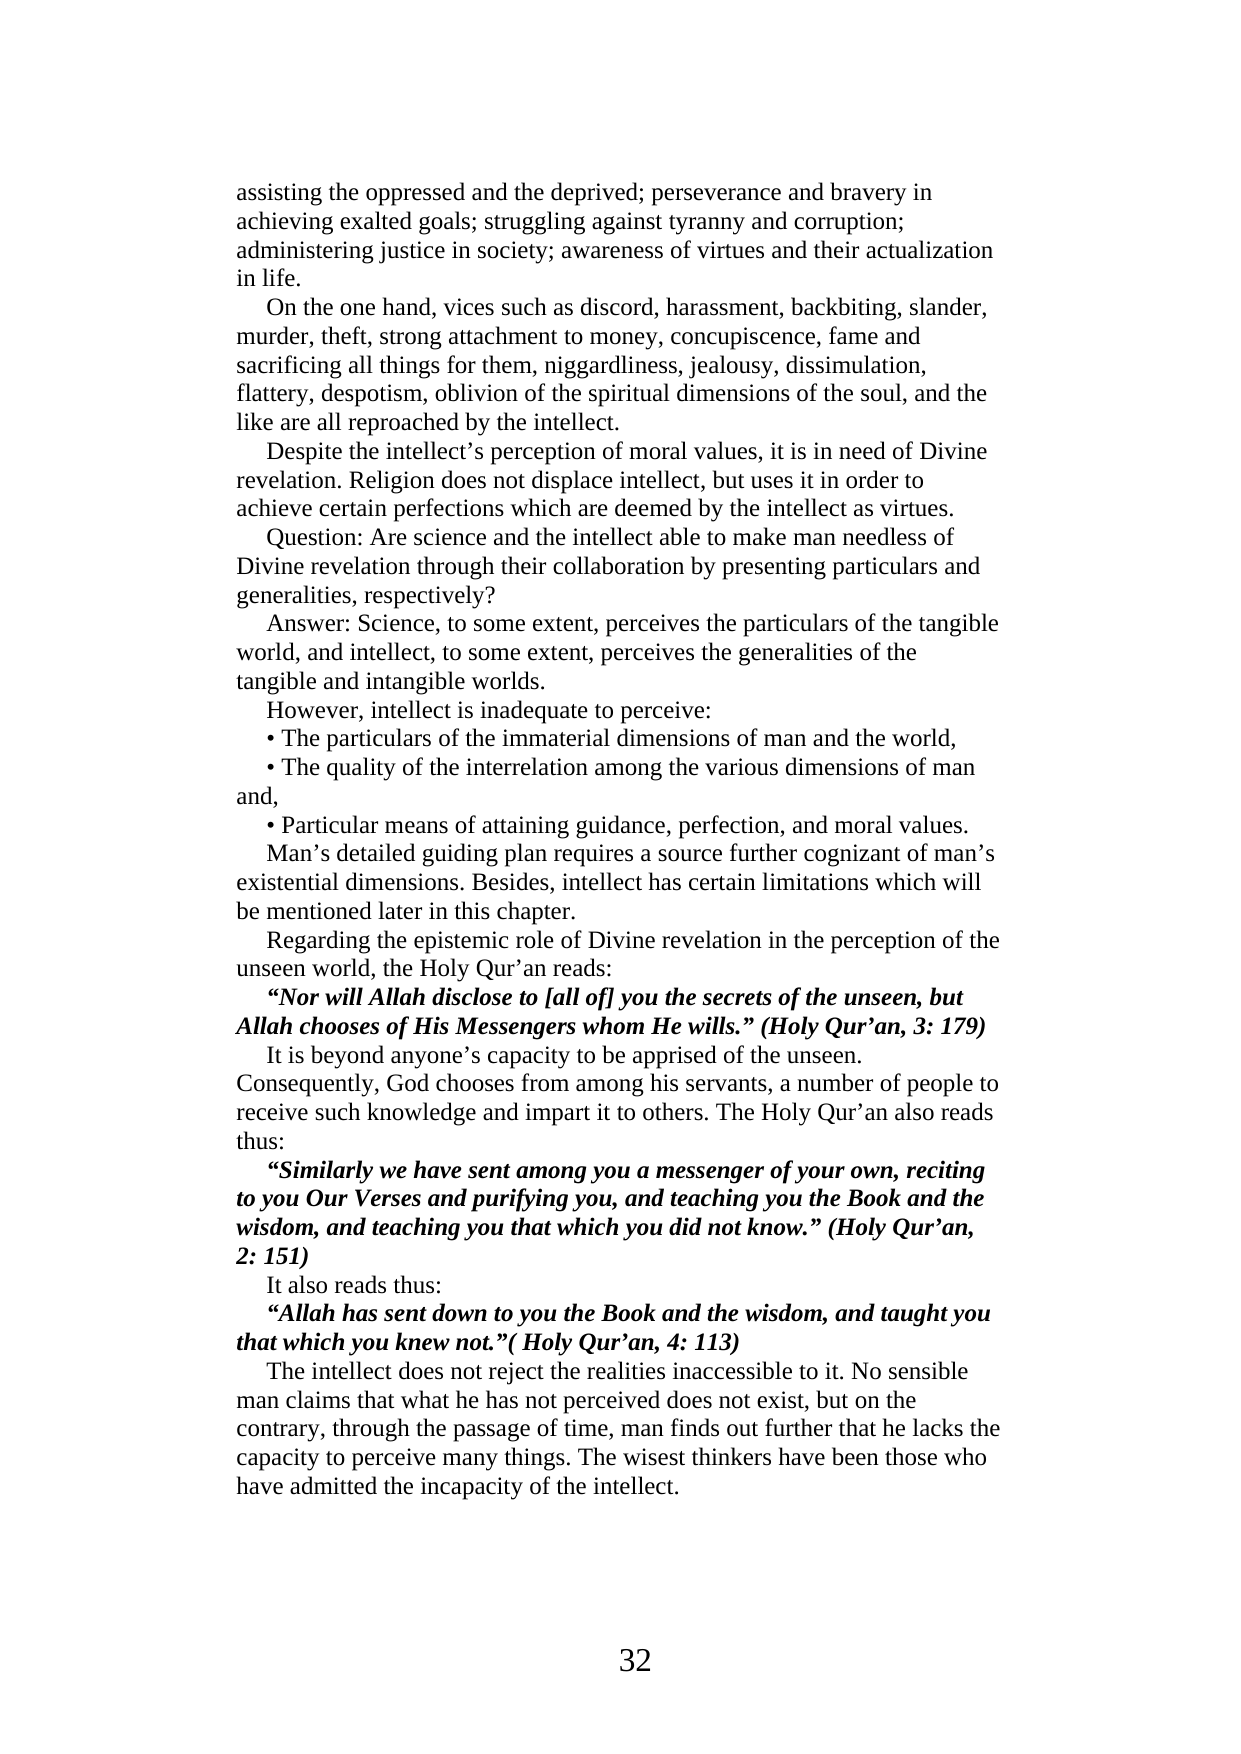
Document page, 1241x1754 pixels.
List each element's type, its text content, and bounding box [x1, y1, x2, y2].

text • The quality of the interrelation among the various dimensions of man and, [236, 752, 1004, 810]
text “Nor will Allah disclose to [all of] you the secrets of the unseen, but Allah chooses of His Messengers whom He wills.” (Holy Qur’an, 3: 179) [236, 982, 1004, 1040]
text “Allah has sent down to you the Book and the wisdom, and taught you that which you knew not.”( Holy Qur’an, 4: 113) [236, 1298, 1004, 1356]
text • Particular means of attaining guidance, perfection, and moral values. [236, 810, 1004, 838]
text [236, 177, 1004, 292]
text Question: Are science and the intellect able to make man needless of Divine revelation through their collaboration by presenting particulars and generalities, respectively? [236, 522, 1004, 608]
text Man’s detailed guiding plan requires a source further cognizant of man’s existential dimensions. Besides, intellect has certain limitations which will be mentioned later in this chapter. [236, 838, 1004, 925]
text Despite the intellect’s perception of moral values, it is in need of Divine revelation. Religion does not displace intellect, but uses it in order to achieve certain perfections which are deemed by the intellect as virtues. [236, 436, 1004, 522]
text Regarding the epistemic role of Divine revelation in the perception of the unseen world, the Holy Qur’an reads: [236, 925, 1004, 982]
text On the one hand, vices such as discord, harassment, backbiting, slander, murder, theft, strong attachment to money, concupiscence, fame and sacrificing all things for them, niggardliness, jealousy, dissimulation, flattery, despotism, oblivion of the spiritual dimensions of the soul, and the like are all reproached by the intellect. [236, 292, 1004, 436]
text It is beyond anyone’s capacity to be apprised of the unseen. Consequently, God chooses from among his servants, a number of people to receive such knowledge and impart it to others. The Holy Qur’an also reads thus: [236, 1040, 1004, 1155]
text The intellect does not reject the realities inaccessible to it. No sensible man claims that what he has not perceived does not exist, but on the contrary, through the passage of time, man finds out further that he lacks the capacity to perceive many things. The wisest thinkers have been those who have admitted the incapacity of the intellect. [236, 1356, 1004, 1500]
text • The particulars of the immaterial dimensions of man and the world, [236, 723, 1004, 752]
text It also reads thus: [236, 1270, 1004, 1298]
text Answer: Science, to some extent, perceives the particulars of the tangible world, and intellect, to some extent, perceives the generalities of the tangible and intangible worlds. [236, 608, 1004, 695]
text However, intellect is inadequate to perceive: [236, 695, 1004, 723]
text “Similarly we have sent among you a messenger of your own, reciting to you Our Verses and purifying you, and teaching you the Book and the wisdom, and teaching you that which you did not know.” (Holy Qur’an, 2: 151) [236, 1155, 1004, 1270]
